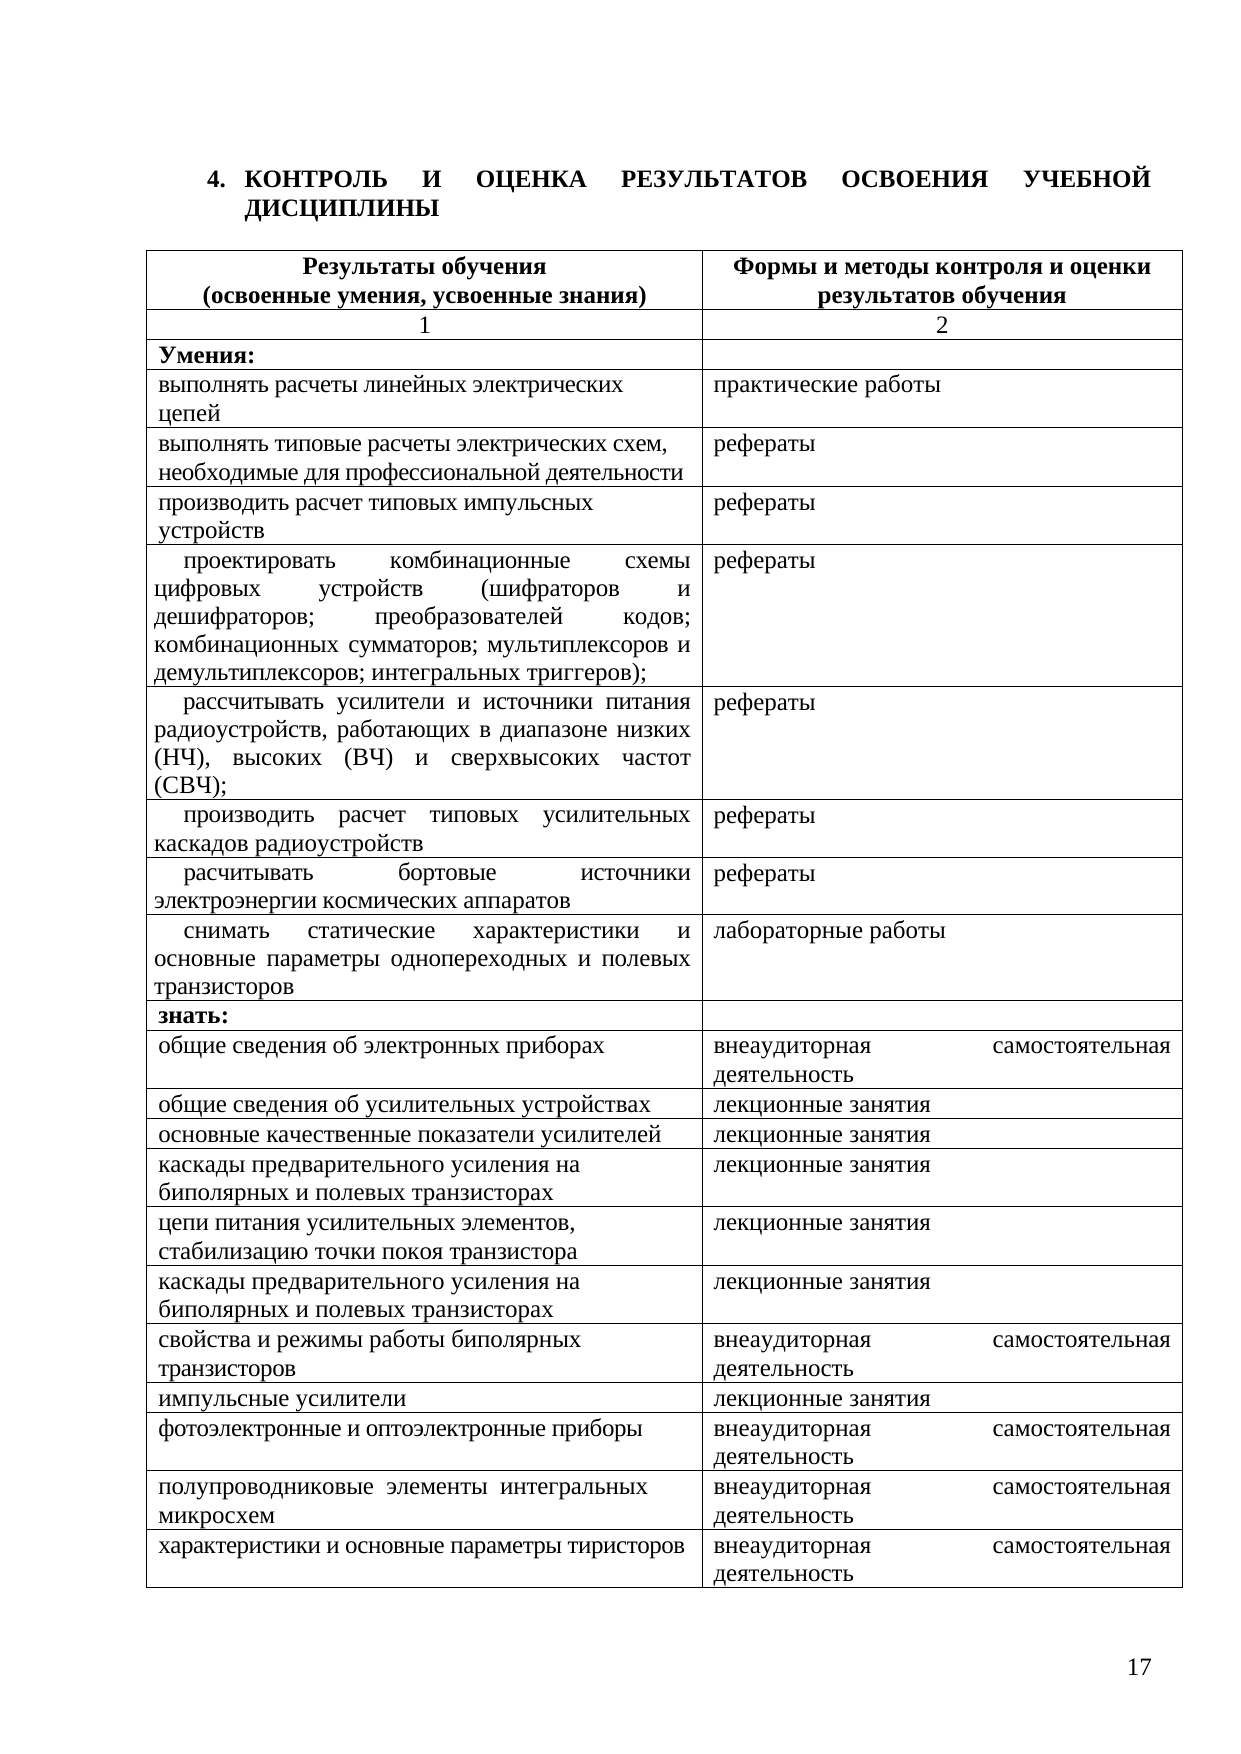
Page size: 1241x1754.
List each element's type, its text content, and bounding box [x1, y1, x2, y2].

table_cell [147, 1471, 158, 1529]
table_cell рефераты [703, 687, 1182, 799]
table_cell 2 [703, 310, 1182, 339]
table_cell практические работы [703, 370, 1182, 427]
table_cell рефераты [703, 545, 1182, 686]
table_cell лекционные занятия [703, 1266, 1182, 1323]
table_cell выполнять типовые расчеты электрических схем, необходимые для профессиональной деятельности [147, 428, 702, 486]
table_cell внеаудиторная самостоятельная деятельность [703, 1471, 1182, 1529]
table_cell характеристики и основные параметры тиристоров [147, 1530, 702, 1587]
table_cell внеаудиторная самостоятельная деятельность [703, 1413, 1182, 1470]
table_cell лабораторные работы [703, 915, 1182, 1000]
table_cell каскады предварительного усиления на биполярных и полевых транзисторах [147, 1266, 702, 1323]
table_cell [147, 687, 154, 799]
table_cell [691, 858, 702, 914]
table_cell свойства и режимы работы биполярных транзисторов [147, 1324, 702, 1382]
table_cell импульсные усилители [147, 1383, 702, 1412]
subtitle Контроль и оценка результатов Освоения учебной дисциплины [207, 164, 1152, 222]
table_cell производить расчет типовых усилительных каскадов радиоустройств [147, 800, 702, 857]
table_cell внеаудиторная самостоятельная деятельность [703, 1031, 1182, 1088]
table_cell внеаудиторная самостоятельная деятельность [703, 1530, 1182, 1587]
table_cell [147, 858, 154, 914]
table_cell лекционные занятия [703, 1383, 1182, 1412]
table_cell выполнять расчеты линейных электрических цепей [147, 370, 702, 427]
table_cell [703, 340, 1182, 368]
table_cell фотоэлектронные и оптоэлектронные приборы [147, 1413, 702, 1470]
table_cell лекционные занятия [703, 1119, 1182, 1148]
table_header Результаты обучения (освоенные умения, усвоенные знания) [147, 251, 702, 309]
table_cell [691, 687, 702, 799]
table_cell лекционные занятия [703, 1149, 1182, 1206]
table_cell Умения: [147, 340, 702, 368]
table_cell основные качественные показатели усилителей [147, 1119, 702, 1148]
table_cell производить расчет типовых импульсных устройств [147, 487, 702, 544]
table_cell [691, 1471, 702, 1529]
table_cell проектировать комбинационные схемы цифровых устройств (шифраторов и дешифраторов; преобразователей кодов; комбинационных сумматоров; мультиплексоров и демультиплексоров; интегральных триггеров); [147, 545, 702, 686]
table_cell каскады предварительного усиления на биполярных и полевых транзисторах [147, 1149, 702, 1206]
table_cell снимать статические характеристики и основные параметры однопереходных и полевых транзисторов [147, 915, 702, 1000]
table_cell рефераты [703, 800, 1182, 857]
table_cell [703, 1001, 1182, 1029]
table_cell общие сведения об электронных приборах [147, 1031, 702, 1088]
table_cell лекционные занятия [703, 1207, 1182, 1265]
table_header Формы и методы контроля и оценки результатов обучения [703, 251, 1182, 309]
table_cell цепи питания усилительных элементов, стабилизацию точки покоя транзистора [147, 1207, 702, 1265]
table_cell общие сведения об усилительных устройствах [147, 1089, 702, 1118]
table_cell рефераты [703, 487, 1182, 544]
table_cell рефераты [703, 858, 1182, 914]
table_cell 1 [147, 310, 702, 339]
table_cell рефераты [703, 428, 1182, 486]
table_cell внеаудиторная самостоятельная деятельность [703, 1324, 1182, 1382]
table_cell лекционные занятия [703, 1089, 1182, 1118]
